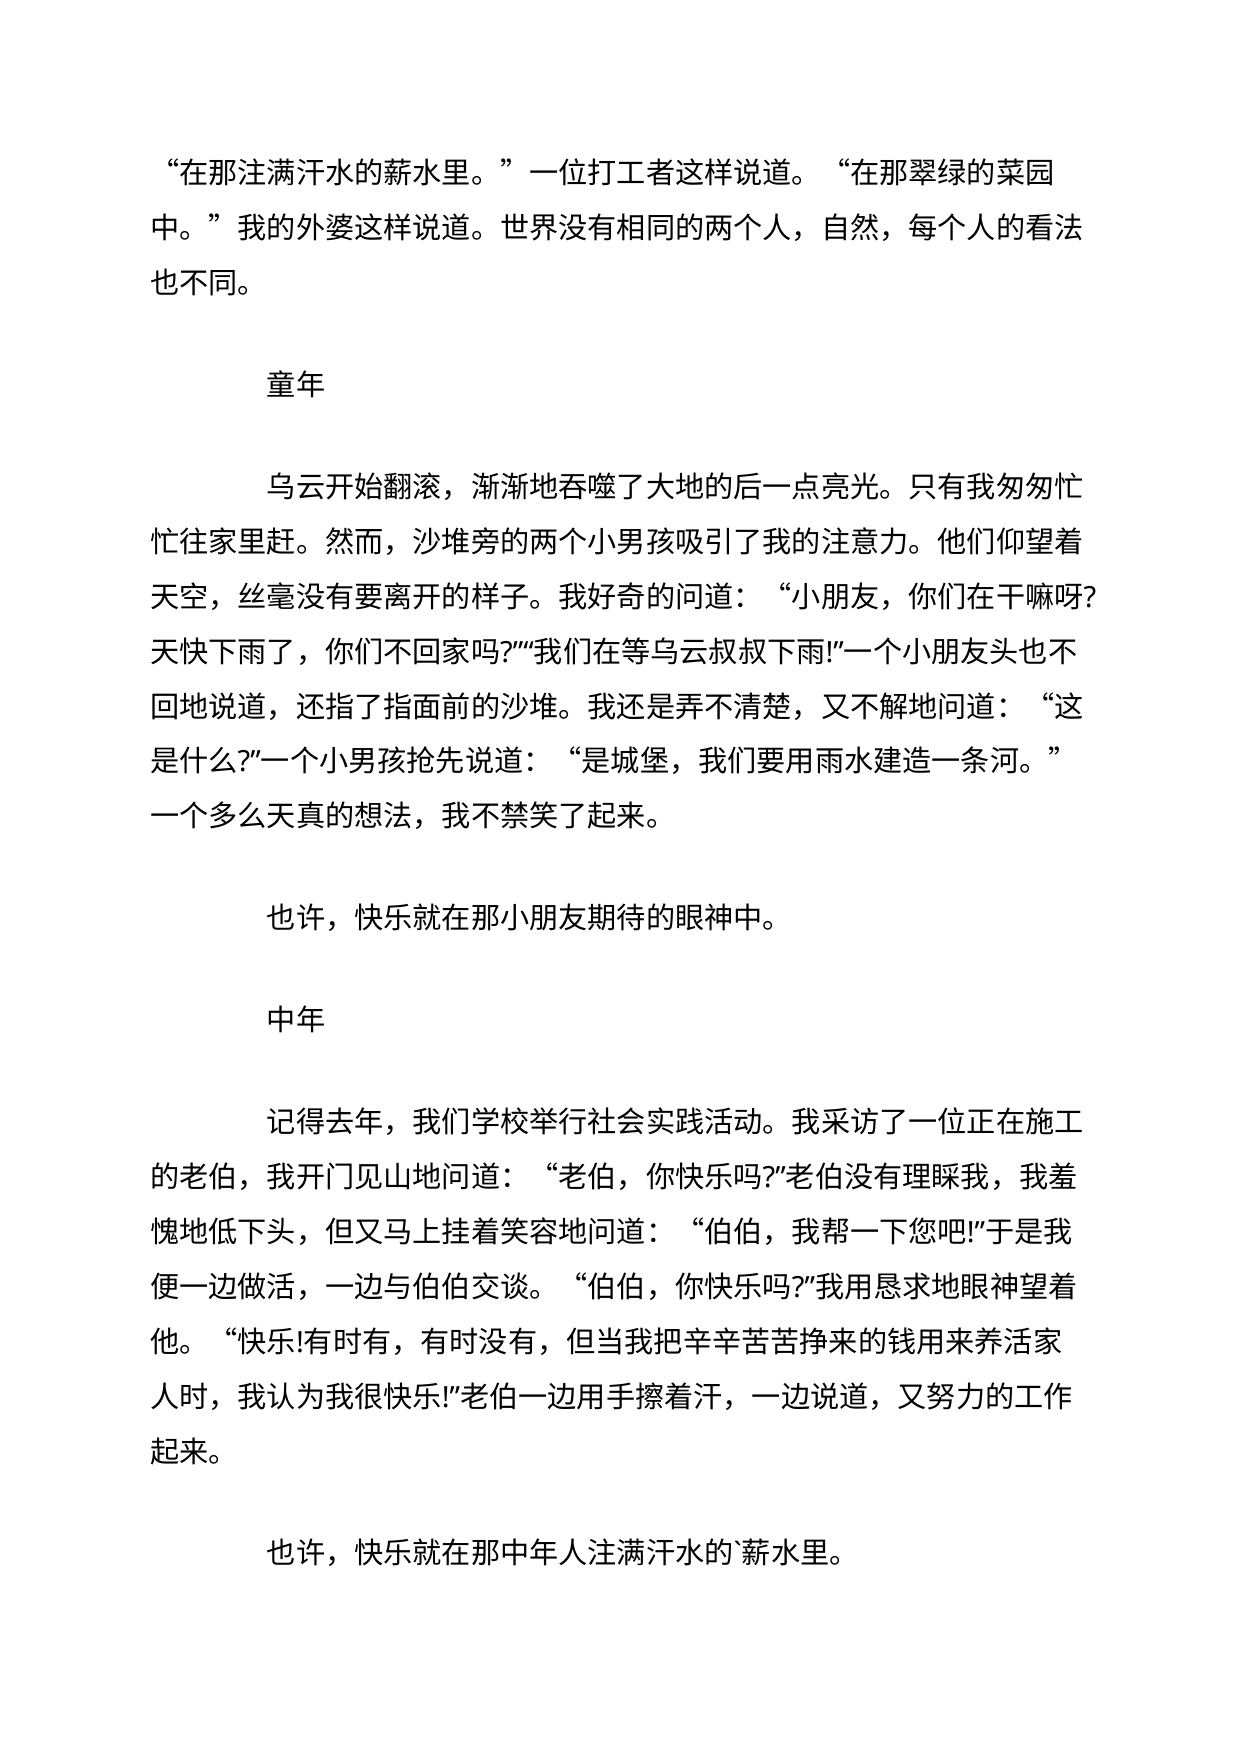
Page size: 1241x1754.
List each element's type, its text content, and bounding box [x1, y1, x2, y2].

text 童年 [150, 362, 1090, 404]
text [150, 150, 1090, 302]
text 也许，快乐就在那中年人注满汗水的`薪水里。 [150, 1530, 1090, 1572]
text 记得去年，我们学校举行社会实践活动。我采访了一位正在施工的老伯，我开门见山地问道：“老伯，你快乐吗?”老伯没有理睬我，我羞愧地低下头，但又马上挂着笑容地问道：“伯伯，我帮一下您吧!”于是我便一边做活，一边与伯伯交谈。“伯伯，你快乐吗?”我用恳求地眼神望着他。“快乐!有时有，有时没有，但当我把辛辛苦苦挣来的钱用来养活家人时，我认为我很快乐!”老伯一边用手擦着汗，一边说道，又努力的工作起来。 [150, 1098, 1090, 1471]
text 乌云开始翻滚，渐渐地吞噬了大地的后一点亮光。只有我匆匆忙忙往家里赶。然而，沙堆旁的两个小男孩吸引了我的注意力。他们仰望着天空，丝毫没有要离开的样子。我好奇的问道：“小朋友，你们在干嘛呀?天快下雨了，你们不回家吗?”“我们在等乌云叔叔下雨!”一个小朋友头也不回地说道，还指了指面前的沙堆。我还是弄不清楚，又不解地问道：“这是什么?”一个小男孩抢先说道：“是城堡，我们要用雨水建造一条河。”一个多么天真的想法，我不禁笑了起来。 [150, 463, 1090, 835]
text 也许，快乐就在那小朋友期待的眼神中。 [150, 895, 1090, 937]
text 中年 [150, 997, 1090, 1039]
